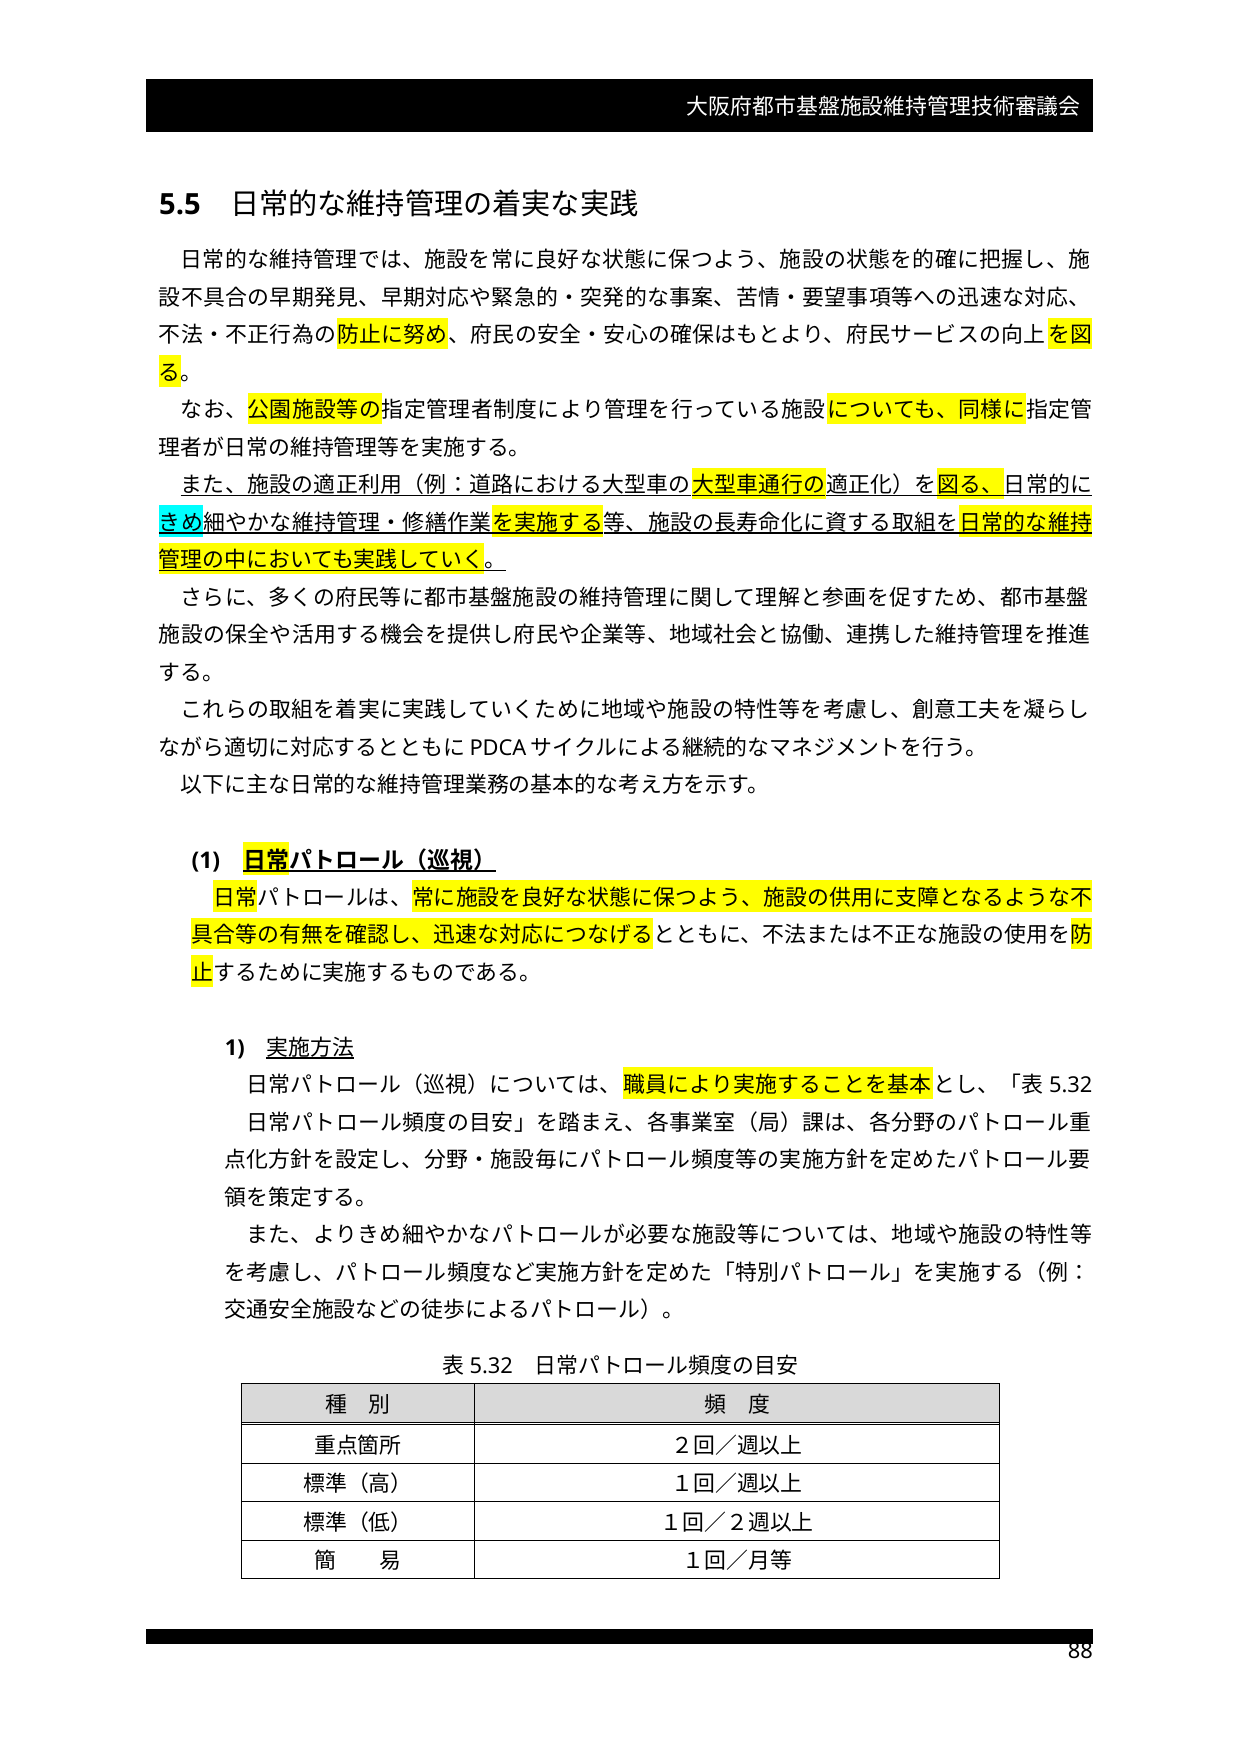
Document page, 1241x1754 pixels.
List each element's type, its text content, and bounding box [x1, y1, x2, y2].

text これらの取組を着実に実践していくために地域や施設の特性等を考慮し、創意工夫を凝らしながら適切に対応するとともにPDCAサイクルによる継続的なマネジメントを行う。 [159, 689, 1092, 764]
text なお、公園施設等の指定管理者制度により管理を行っている施設についても、同様に指定管理者が日常の維持管理等を実施する。 [159, 389, 1092, 464]
table_cell １回／月等 [475, 1541, 999, 1578]
table_header 種 別 [242, 1384, 474, 1422]
text また、施設の適正利用（例：道路における大型車の大型車通行の適正化）を図る、日常的にきめ細やかな維持管理・修繕作業を実施する等、施設の長寿命化に資する取組を日常的な維持管理の中においても実践していく。 [159, 464, 1092, 532]
subtitle 実施方法 [224, 1027, 1092, 1064]
text また、施設の適正利用（例：道路における大型車の大型車通行の適正化）を図る、日常的にきめ細やかな維持管理・修繕作業を実施する等、施設の長寿命化に資する取組を日常的な維持管理の中においても実践していく。 [159, 533, 1092, 577]
text また、よりきめ細やかなパトロールが必要な施設等については、地域や施設の特性等を考慮し、パトロール頻度など実施方針を定めた「特別パトロール」を実施する（例：交通安全施設などの徒歩によるパトロール）。 [224, 1214, 1092, 1327]
table_cell ２回／週以上 [475, 1425, 999, 1462]
subtitle 日常パトロール（巡視） [191, 839, 1092, 877]
table_cell 簡 易 [242, 1541, 474, 1578]
text さらに、多くの府民等に都市基盤施設の維持管理に関して理解と参画を促すため、都市基盤施設の保全や活用する機会を提供し府民や企業等、地域社会と協働、連携した維持管理を推進する。 [159, 577, 1092, 689]
text 日常パトロール（巡視）については、職員により実施することを基本とし、「表 5.21 日常パトロール頻度の目安」を踏まえ、各事業室（局）課は、各分野のパトロール重点化方針を設定し、分野・施設毎にパトロール頻度等の実施方針を定めたパトロール要領を策定する。 [224, 1064, 1092, 1214]
text 表 5.21 日常パトロール頻度の目安 [148, 1346, 1092, 1383]
table_cell １回／週以上 [475, 1464, 999, 1501]
subtitle 日常的な維持管理の着実な実践 [159, 164, 1092, 239]
table_cell 重点箇所 [242, 1425, 474, 1462]
text 以下に主な日常的な維持管理業務の基本的な考え方を示す。 [159, 764, 1092, 802]
table_cell １回／２週以上 [475, 1502, 999, 1539]
text 日常的な維持管理では、施設を常に良好な状態に保つよう、施設の状態を的確に把握し、施設不具合の早期発見、早期対応や緊急的・突発的な事案、苦情・要望事項等への迅速な対応、不法・不正行為の防止に努め、府民の安全・安心の確保はもとより、府民サービスの向上を図る。 [159, 239, 1092, 389]
table_header 頻 度 [475, 1384, 999, 1422]
text 日常パトロールは、常に施設を良好な状態に保つよう、施設の供用に支障となるような不具合等の有無を確認し、迅速な対応につなげるとともに、不法または不正な施設の使用を防止するために実施するものである。 [191, 877, 1092, 989]
table_cell 標準（低） [242, 1502, 474, 1539]
table_cell 標準（高） [242, 1464, 474, 1501]
